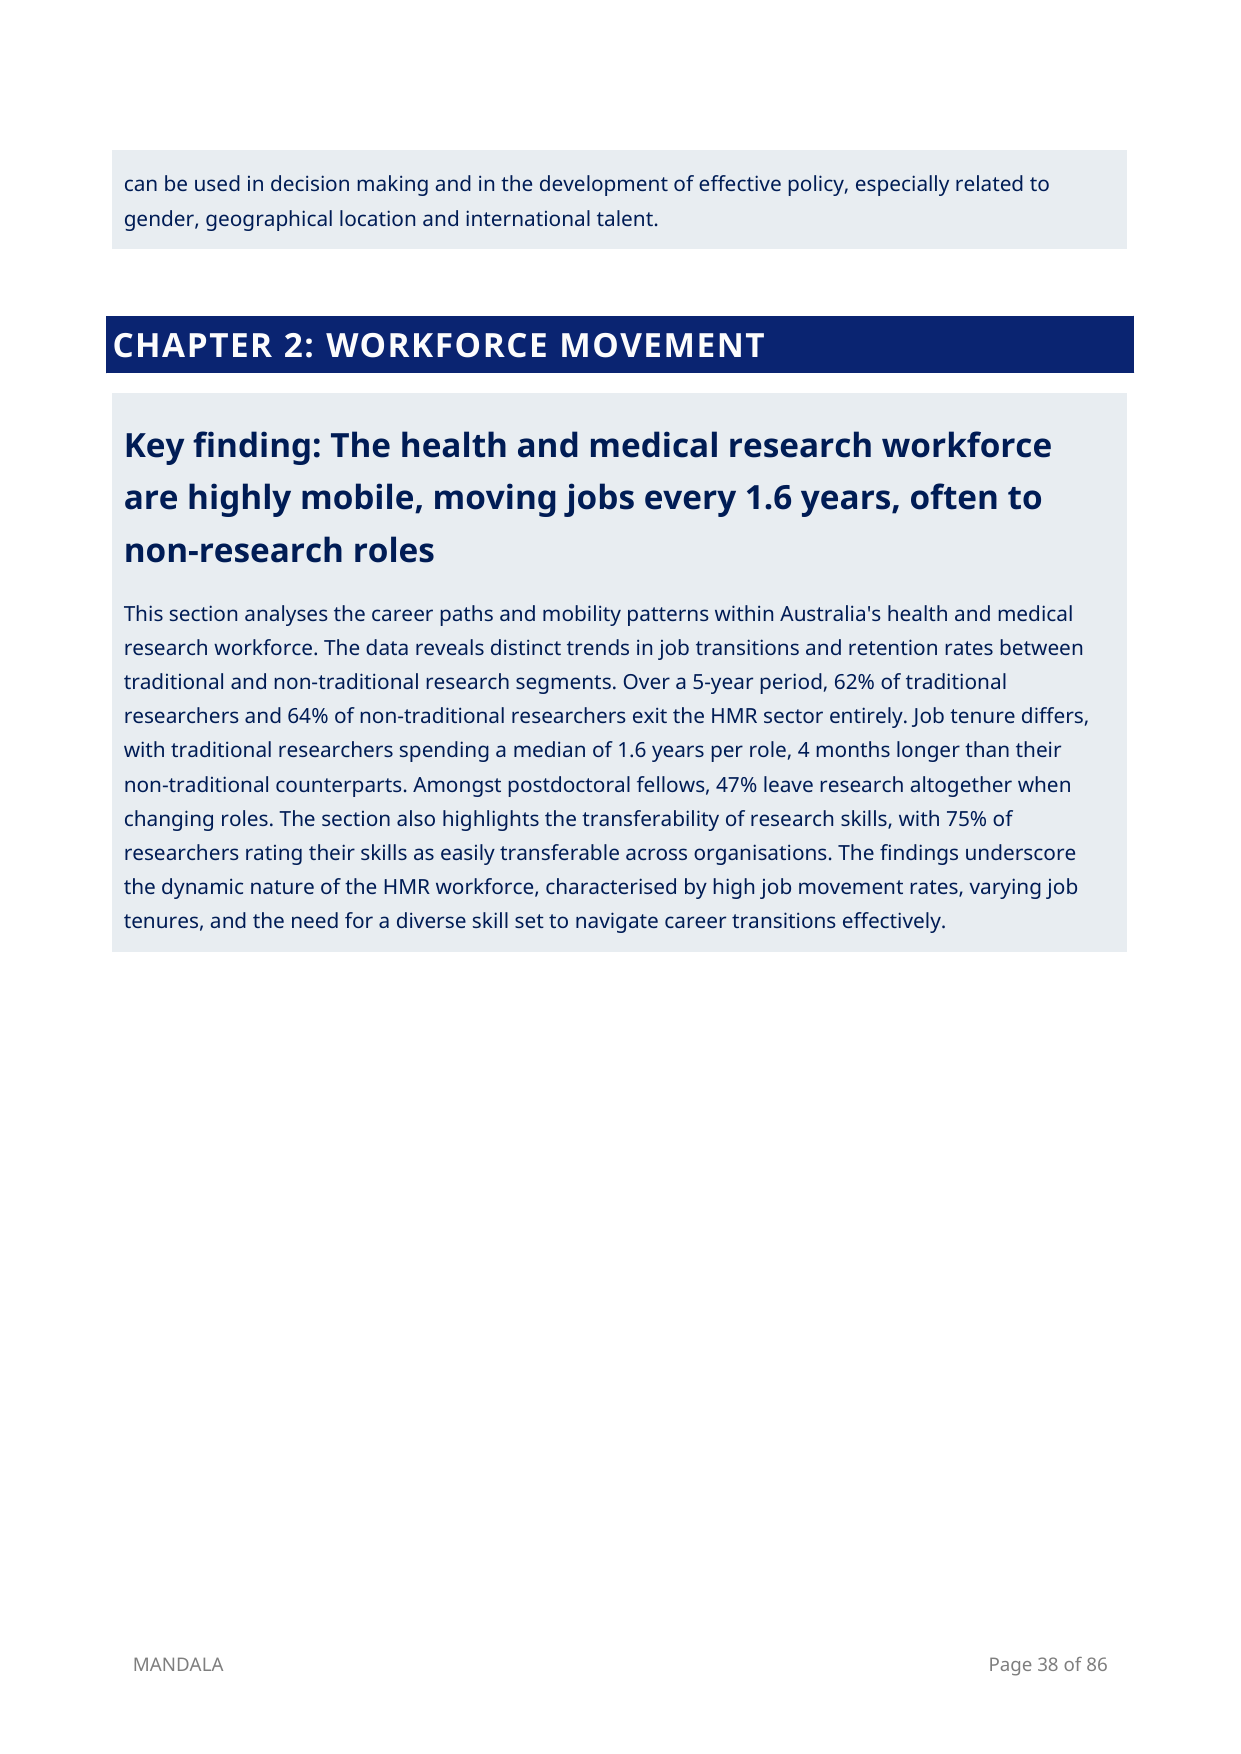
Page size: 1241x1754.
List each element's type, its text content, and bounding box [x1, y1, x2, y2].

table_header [112, 150, 1127, 249]
subtitle Chapter 2: Workforce movement [112, 322, 1128, 367]
table_header Key finding: The health and medical research workforce are highly mobile, moving jobs every 1.6 years, often to non-research roles This section analyses the career paths and mobility patterns within Australia's health and medical research workforce. The data reveals distinct trends in job transitions and retention rates between traditional and non-traditional research segments. Over a 5-year period, 62% of traditional researchers and 64% of non-traditional researchers exit the HMR sector entirely. Job tenure differs, with traditional researchers spending a median of 1.6 years per role, 4 months longer than their non-traditional counterparts. Amongst postdoctoral fellows, 47% leave research altogether when changing roles. The section also highlights the transferability of research skills, with 75% of researchers rating their skills as easily transferable across organisations. The findings underscore the dynamic nature of the HMR workforce, characterised by high job movement rates, varying job tenures, and the need for a diverse skill set to navigate career transitions effectively. [112, 393, 1127, 952]
